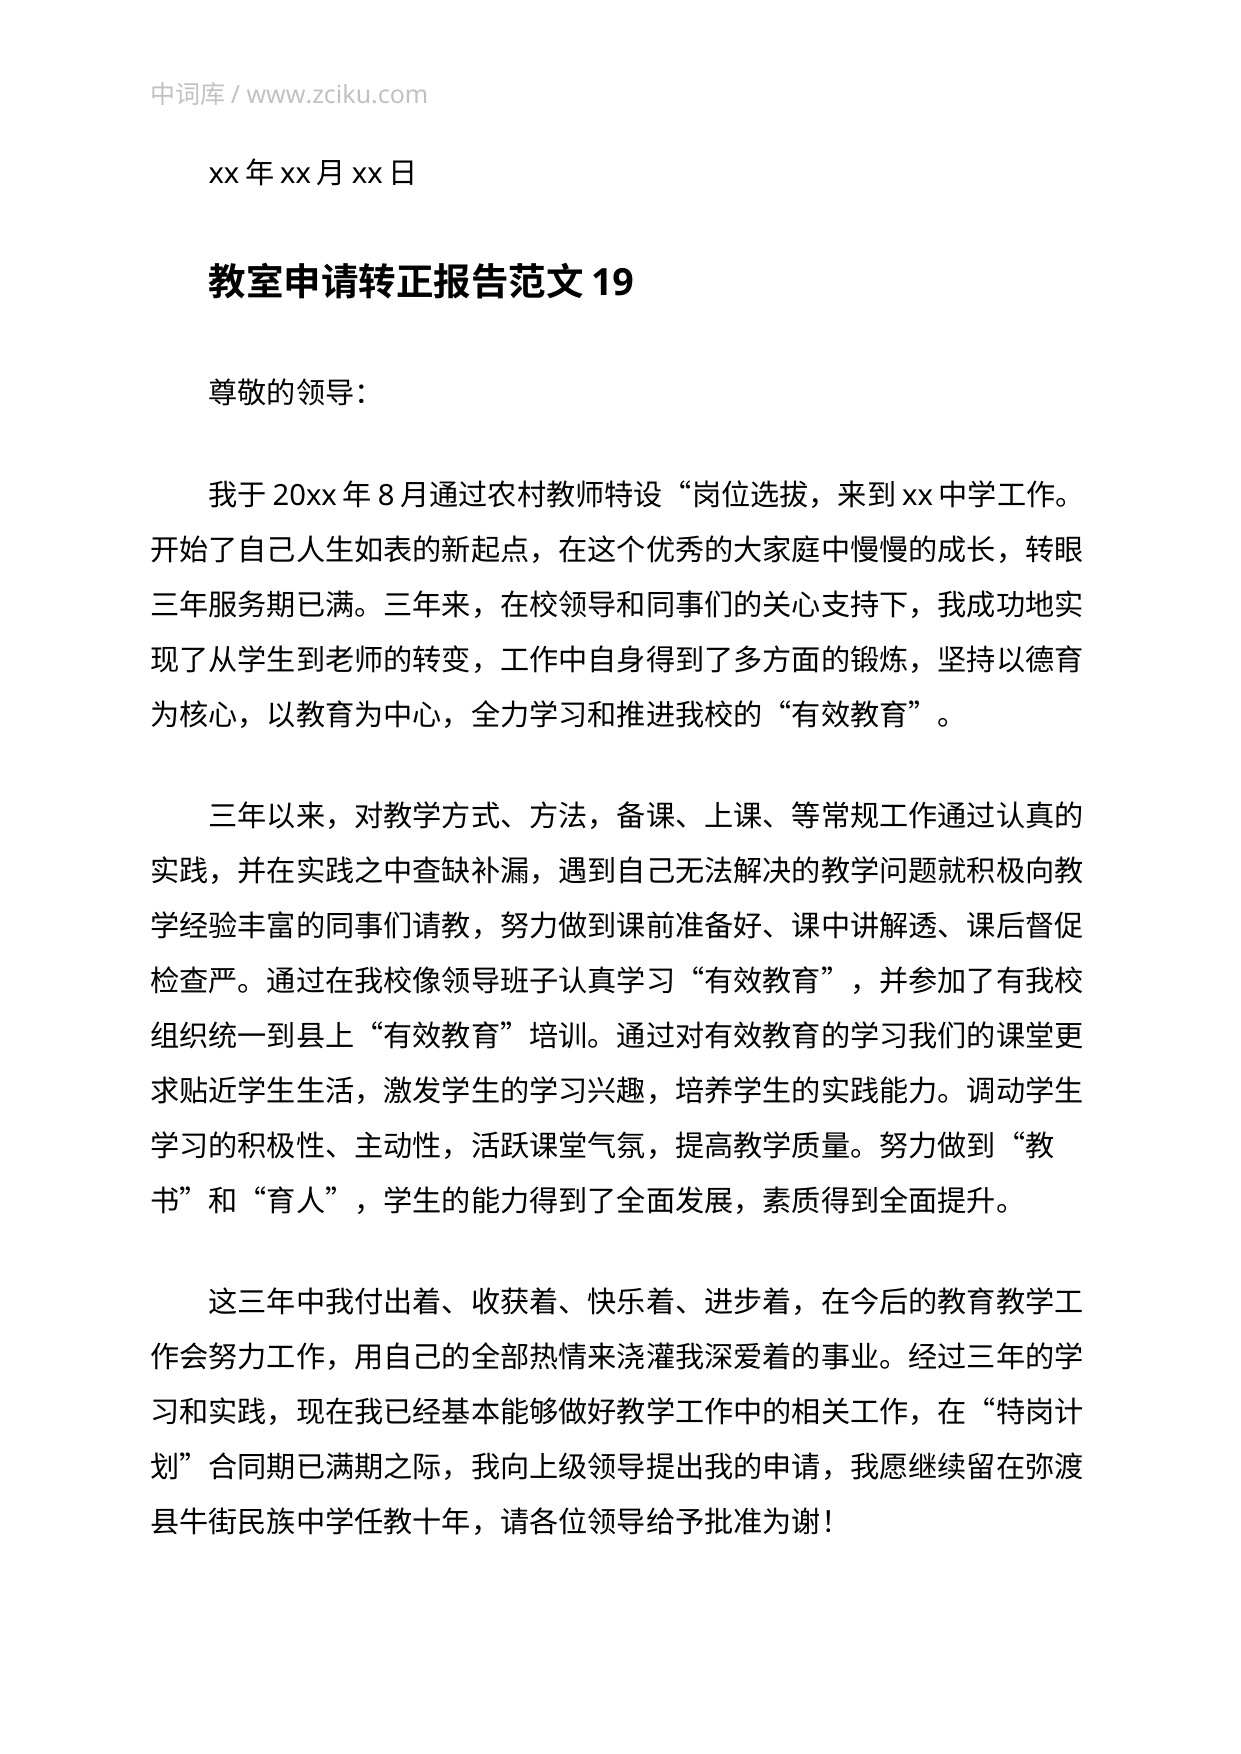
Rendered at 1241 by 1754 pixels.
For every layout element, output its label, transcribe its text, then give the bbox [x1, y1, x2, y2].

text 这三年中我付出着、收获着、快乐着、进步着，在今后的教育教学工作会努力工作，用自己的全部热情来浇灌我深爱着的事业。经过三年的学习和实践，现在我已经基本能够做好教学工作中的相关工作，在“特岗计划”合同期已满期之际，我向上级领导提出我的申请，我愿继续留在弥渡县牛街民族中学任教十年，请各位领导给予批准为谢！ [150, 1279, 1090, 1541]
text 我于20xx年8月通过农村教师特设“岗位选拔，来到xx中学工作。开始了自己人生如表的新起点，在这个优秀的大家庭中慢慢的成长，转眼三年服务期已满。三年来，在校领导和同事们的关心支持下，我成功地实现了从学生到老师的转变，工作中自身得到了多方面的锻炼，坚持以德育为核心，以教育为中心，全力学习和推进我校的“有效教育”。 [150, 471, 1090, 733]
text xx年xx月xx日 [150, 150, 1090, 192]
text 教室申请转正报告范文19 [150, 252, 1090, 306]
text 尊敬的领导： [150, 369, 1090, 412]
text 三年以来，对教学方式、方法，备课、上课、等常规工作通过认真的实践，并在实践之中查缺补漏，遇到自己无法解决的教学问题就积极向教学经验丰富的同事们请教，努力做到课前准备好、课中讲解透、课后督促检查严。通过在我校像领导班子认真学习“有效教育”，并参加了有我校组织统一到县上“有效教育”培训。通过对有效教育的学习我们的课堂更求贴近学生生活，激发学生的学习兴趣，培养学生的实践能力。调动学生学习的积极性、主动性，活跃课堂气氛，提高教学质量。努力做到“教书”和“育人”，学生的能力得到了全面发展，素质得到全面提升。 [150, 793, 1090, 1219]
